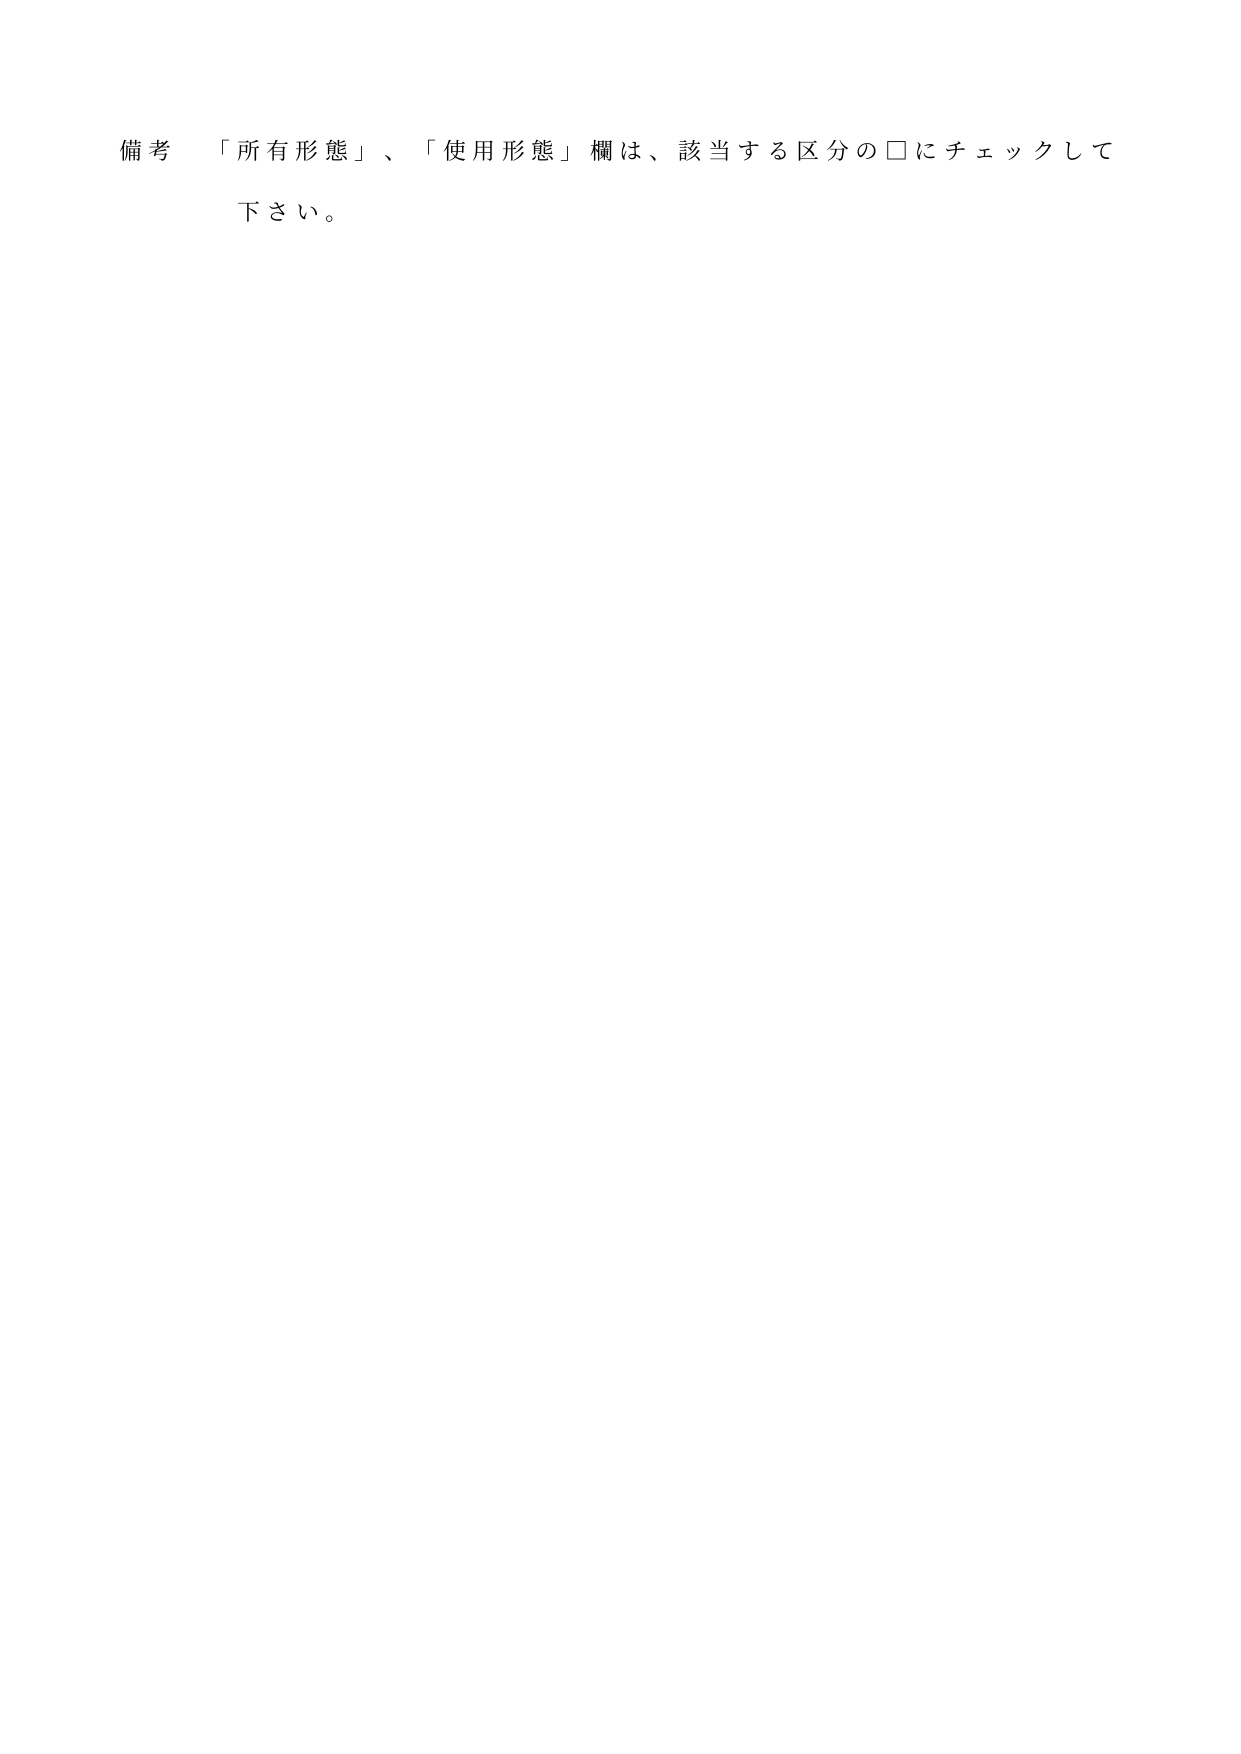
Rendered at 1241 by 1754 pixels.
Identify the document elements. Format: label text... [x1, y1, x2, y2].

text 備考 「所有形態」、「使用形態」欄は、該当する区分の□にチェックして下さい。 [119, 119, 1121, 240]
